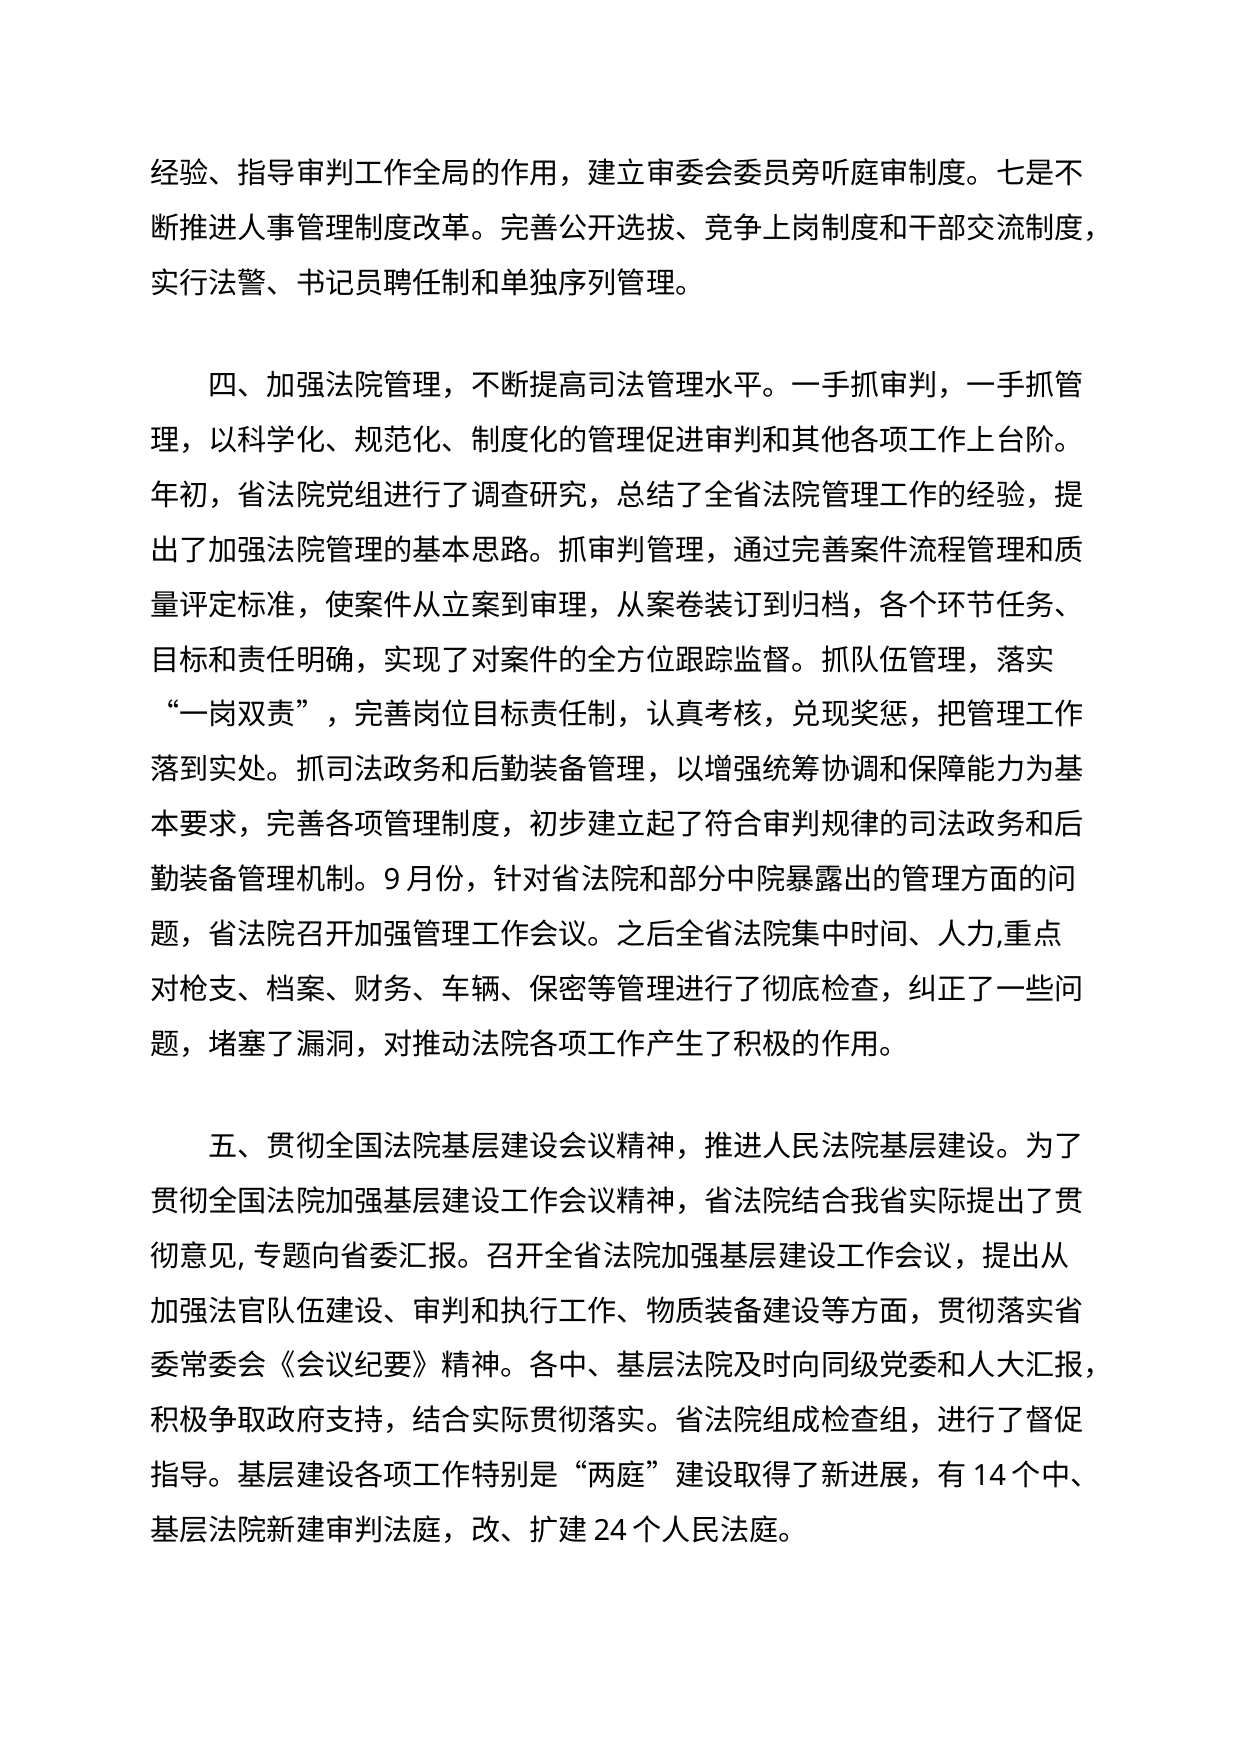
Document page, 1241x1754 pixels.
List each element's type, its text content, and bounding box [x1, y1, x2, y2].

text 五、贯彻全国法院基层建设会议精神，推进人民法院基层建设。为了贯彻全国法院加强基层建设工作会议精神，省法院结合我省实际提出了贯彻意见, 专题向省委汇报。召开全省法院加强基层建设工作会议，提出从加强法官队伍建设、审判和执行工作、物质装备建设等方面，贯彻落实省委常委会《会议纪要》精神。各中、基层法院及时向同级党委和人大汇报，积极争取政府支持，结合实际贯彻落实。省法院组成检查组，进行了督促指导。基层建设各项工作特别是“两庭”建设取得了新进展，有14个中、基层法院新建审判法庭，改、扩建24个人民法庭。 [150, 1122, 1090, 1549]
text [150, 150, 1090, 302]
text 四、加强法院管理，不断提高司法管理水平。一手抓审判，一手抓管理，以科学化、规范化、制度化的管理促进审判和其他各项工作上台阶。年初，省法院党组进行了调查研究，总结了全省法院管理工作的经验，提出了加强法院管理的基本思路。抓审判管理，通过完善案件流程管理和质量评定标准，使案件从立案到审理，从案卷装订到归档，各个环节任务、目标和责任明确，实现了对案件的全方位跟踪监督。抓队伍管理，落实“一岗双责”，完善岗位目标责任制，认真考核，兑现奖惩，把管理工作落到实处。抓司法政务和后勤装备管理，以增强统筹协调和保障能力为基本要求，完善各项管理制度，初步建立起了符合审判规律的司法政务和后勤装备管理机制。9月份，针对省法院和部分中院暴露出的管理方面的问题，省法院召开加强管理工作会议。之后全省法院集中时间、人力,重点对枪支、档案、财务、车辆、保密等管理进行了彻底检查，纠正了一些问题，堵塞了漏洞，对推动法院各项工作产生了积极的作用。 [150, 362, 1090, 1063]
